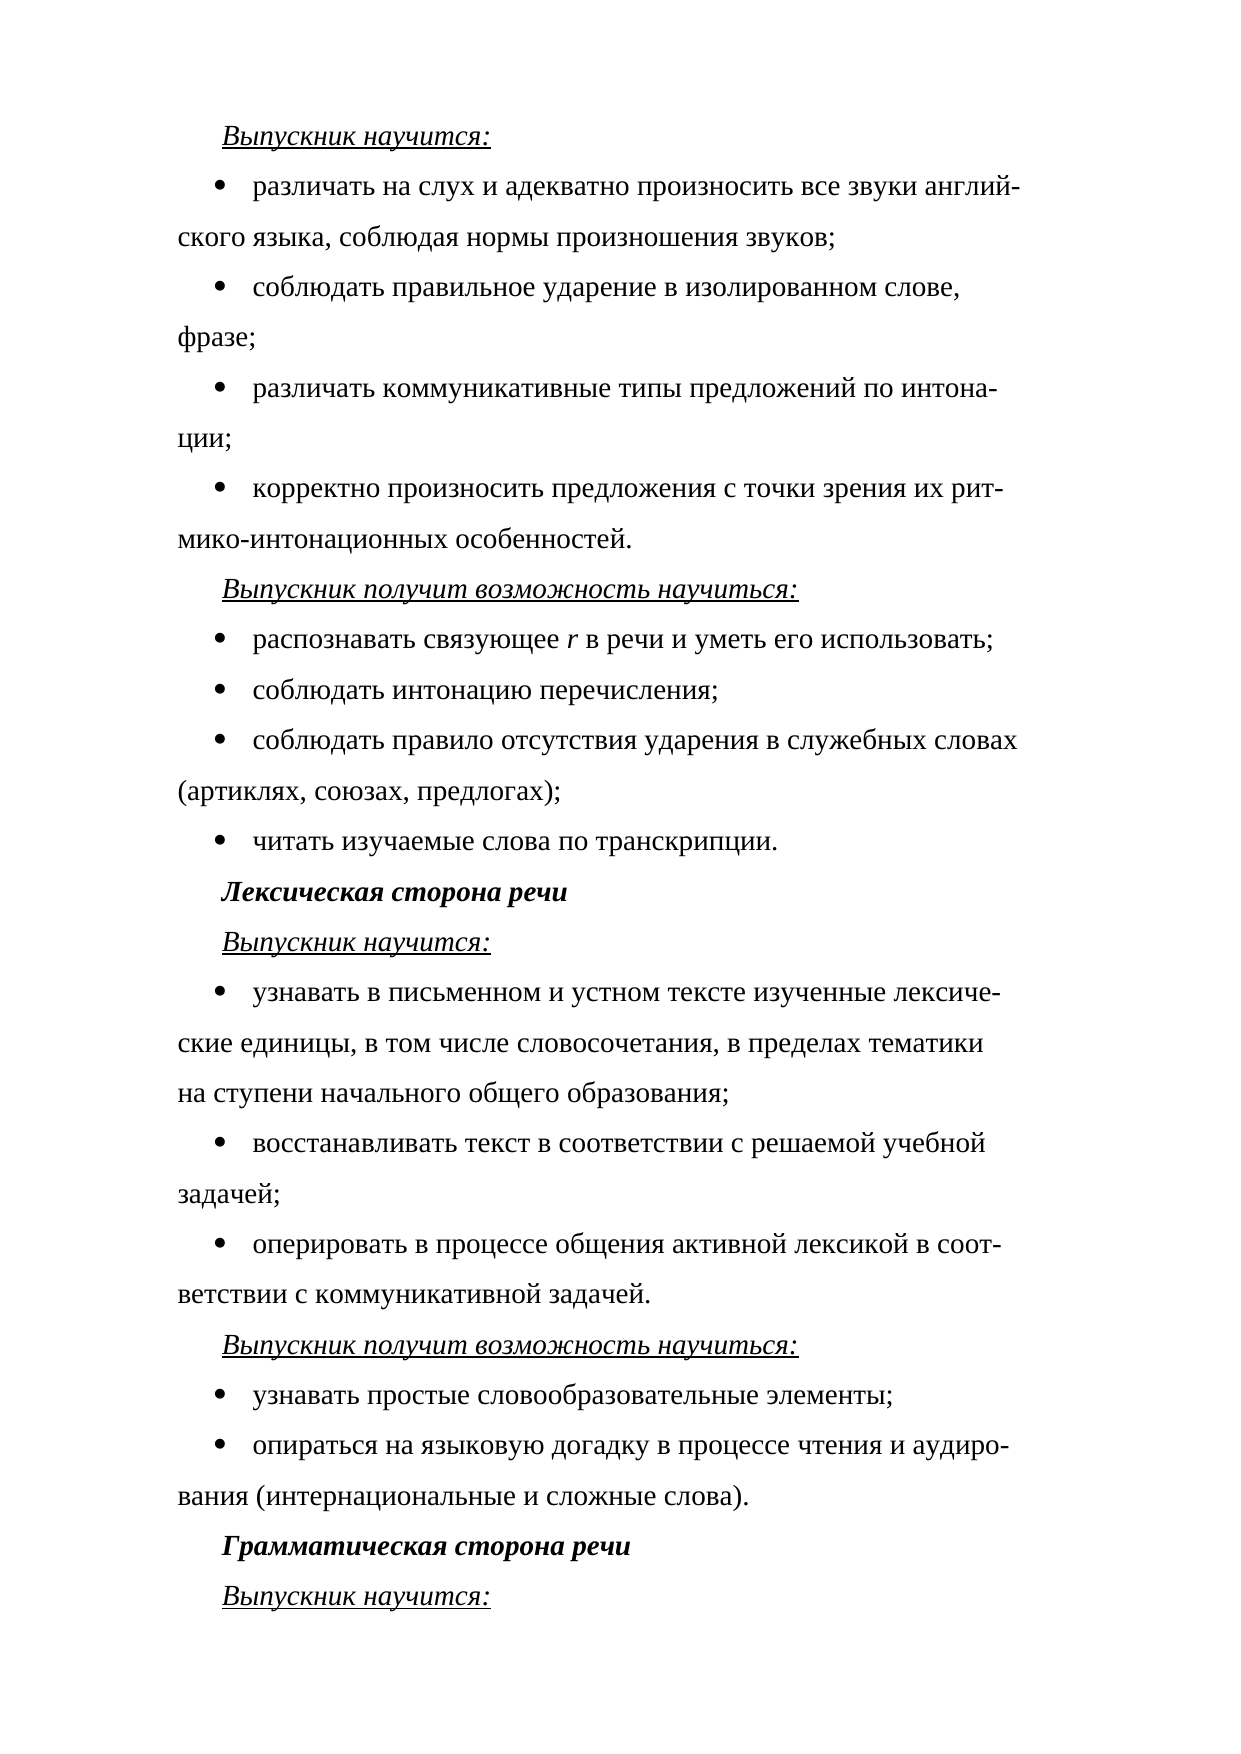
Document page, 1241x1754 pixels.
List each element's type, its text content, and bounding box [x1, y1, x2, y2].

list оперировать в процессе общения активной лексикой в соот- [215, 1226, 1152, 1260]
list читать изучаемые слова по транскрипции. [215, 823, 1152, 857]
text на ступени начального общего образования; [177, 1075, 1152, 1108]
list опираться на языковую догадку в процессе чтения и аудиро- [215, 1427, 1152, 1461]
text ции; [177, 420, 1152, 454]
list распознавать связующее r в речи и уметь его использовать; [215, 622, 1152, 655]
text мико-интонационных особенностей. [177, 521, 1152, 554]
list соблюдать интонацию перечисления; [215, 672, 1152, 706]
list узнавать в письменном и устном тексте изученные лексиче- [215, 974, 1152, 1008]
list восстанавливать текст в соответствии с решаемой учебной [215, 1125, 1152, 1159]
list соблюдать правильное ударение в изолированном слове, [215, 269, 1152, 303]
text Выпускник получит возможность научиться: [177, 1327, 1152, 1360]
text задачей; [177, 1176, 1152, 1209]
text Лексическая сторона речи [177, 874, 1152, 907]
text Выпускник получит возможность научиться: [177, 571, 1152, 605]
list узнавать простые словообразовательные элементы; [215, 1377, 1152, 1411]
text ветствии с коммуникативной задачей. [177, 1276, 1152, 1310]
text ские единицы, в том числе словосочетания, в пределах тематики [177, 1025, 1152, 1058]
list корректно произносить предложения с точки зрения их рит- [215, 471, 1152, 504]
list различать коммуникативные типы предложений по интона- [215, 370, 1152, 403]
text Выпускник научится: [177, 1578, 1152, 1612]
text Выпускник научится: [177, 118, 1152, 152]
text фразе; [177, 319, 1152, 353]
text ского языка, соблюдая нормы произношения звуков; [177, 219, 1152, 252]
list соблюдать правило отсутствия ударения в служебных словах [215, 722, 1152, 756]
text Грамматическая сторона речи [177, 1528, 1152, 1562]
text вания (интернациональные и сложные слова). [177, 1478, 1152, 1511]
text Выпускник научится: [177, 924, 1152, 957]
text (артиклях, союзах, предлогах); [177, 773, 1152, 806]
list различать на слух и адекватно произносить все звуки англий- [215, 168, 1152, 202]
